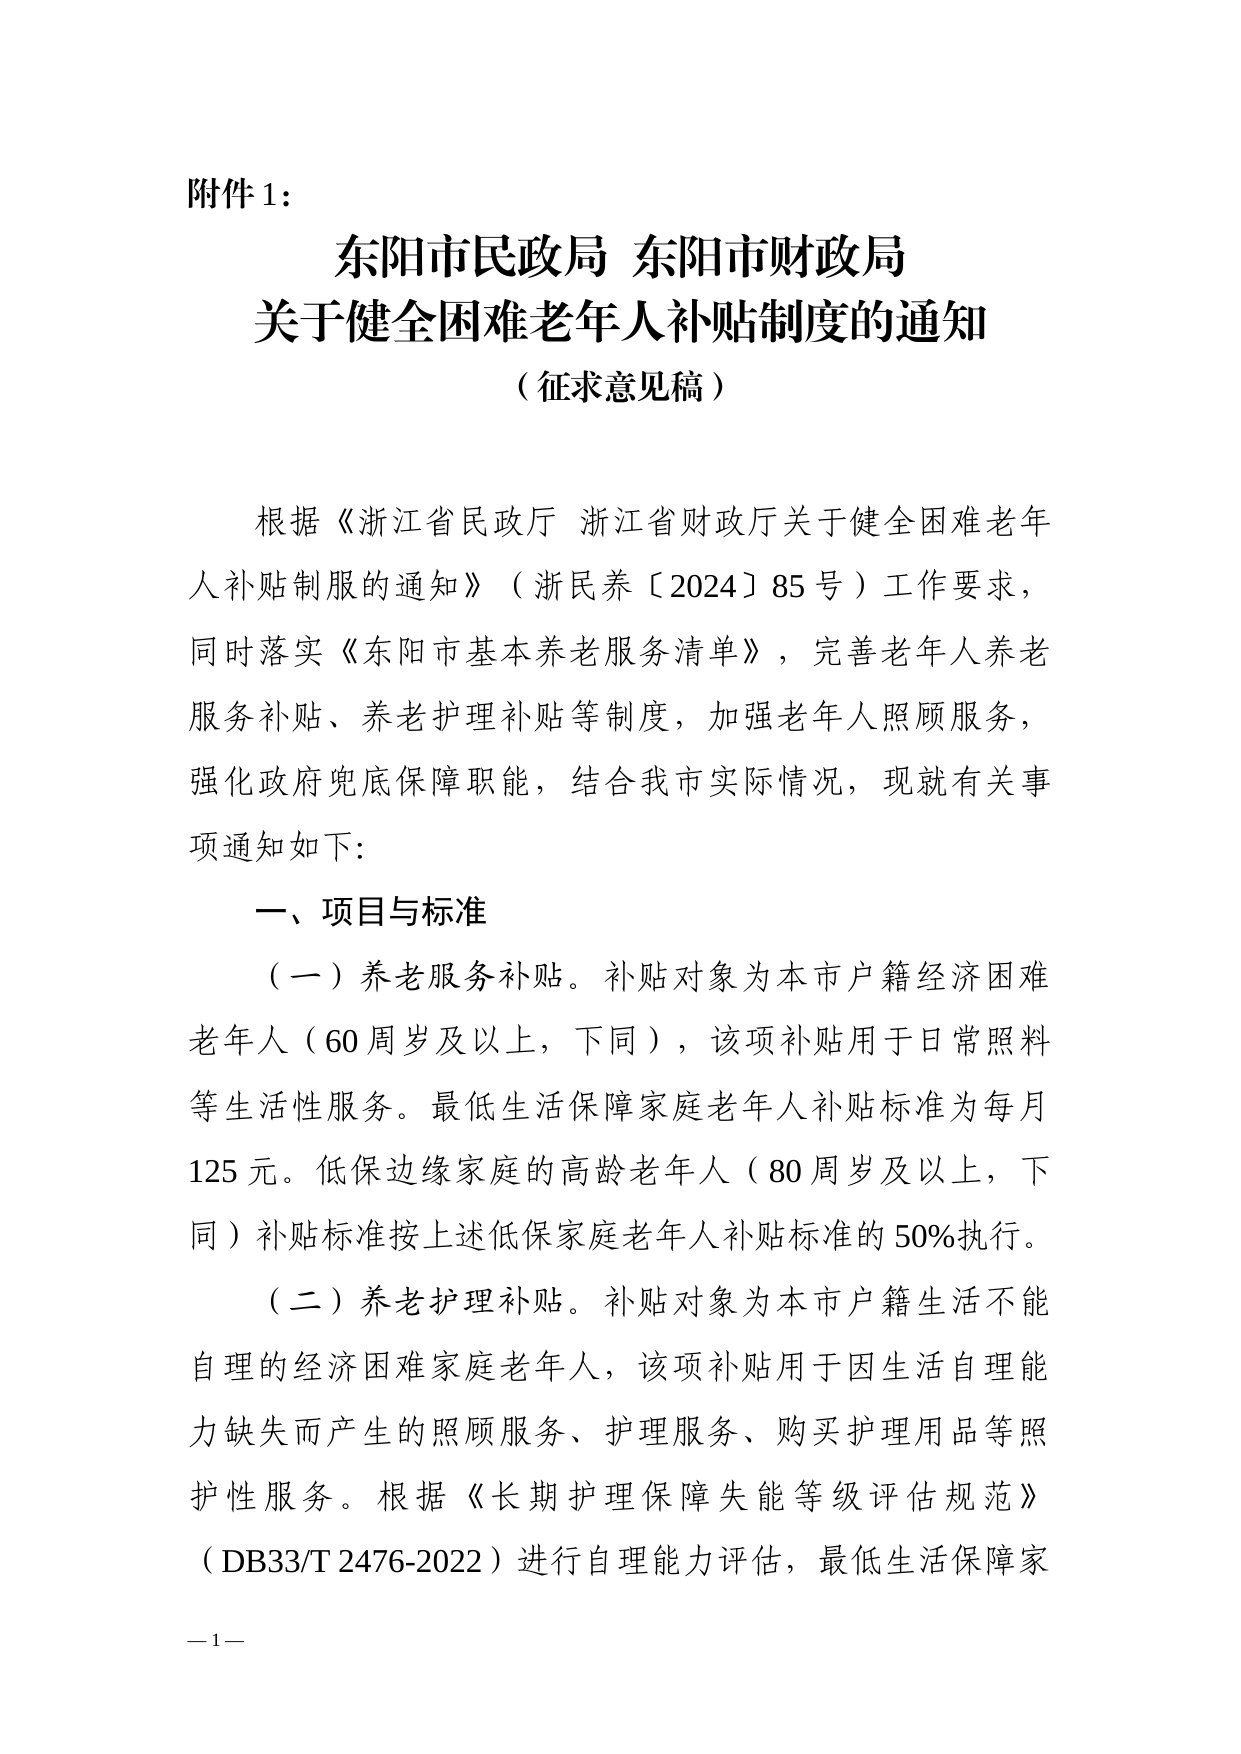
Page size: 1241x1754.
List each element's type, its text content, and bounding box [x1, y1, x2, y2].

text 东阳市民政局 东阳市财政局 [187, 227, 1053, 292]
text （征求意见稿） [187, 357, 1053, 422]
text （一）养老服务补贴。补贴对象为本市户籍经济困难老年人（60周岁及以上，下同），该项补贴用于日常照料等生活性服务。最低生活保障家庭老年人补贴标准为每月125元。低保边缘家庭的高龄老年人（80周岁及以上，下同）补贴标准按上述低保家庭老年人补贴标准的50%执行。 [187, 942, 1053, 1267]
text 附件1： [187, 162, 1053, 227]
text 根据《浙江省民政厅 浙江省财政厅关于健全困难老年人补贴制服的通知》（浙民养〔2024〕85号）工作要求，同时落实《东阳市基本养老服务清单》，完善老年人养老服务补贴、养老护理补贴等制度，加强老年人照顾服务，强化政府兜底保障职能，结合我市实际情况，现就有关事项通知如下： [187, 487, 1053, 877]
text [187, 1267, 1053, 1592]
text 一、项目与标准 [187, 877, 1053, 942]
text 关于健全困难老年人补贴制度的通知 [187, 292, 1053, 357]
